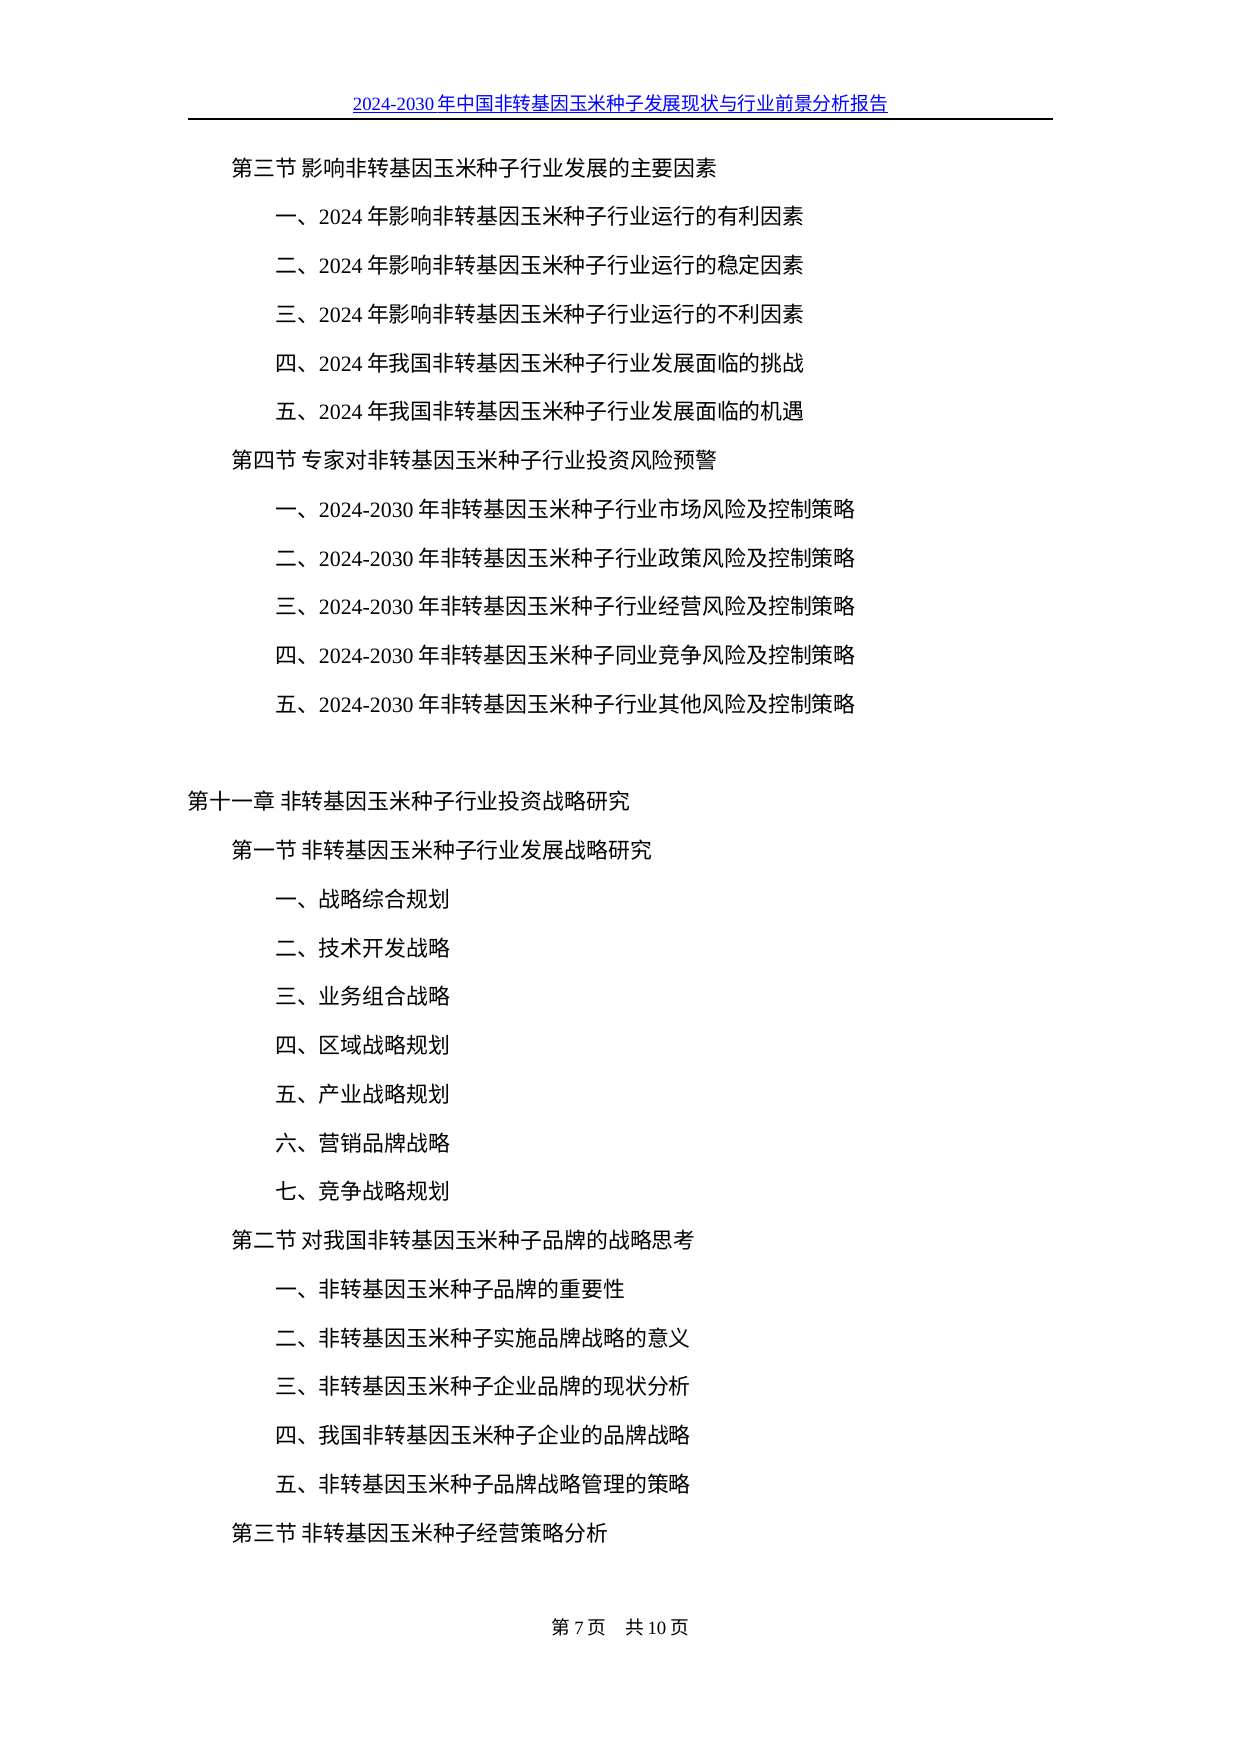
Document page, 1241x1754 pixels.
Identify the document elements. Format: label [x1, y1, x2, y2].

text [187, 150, 1053, 1548]
